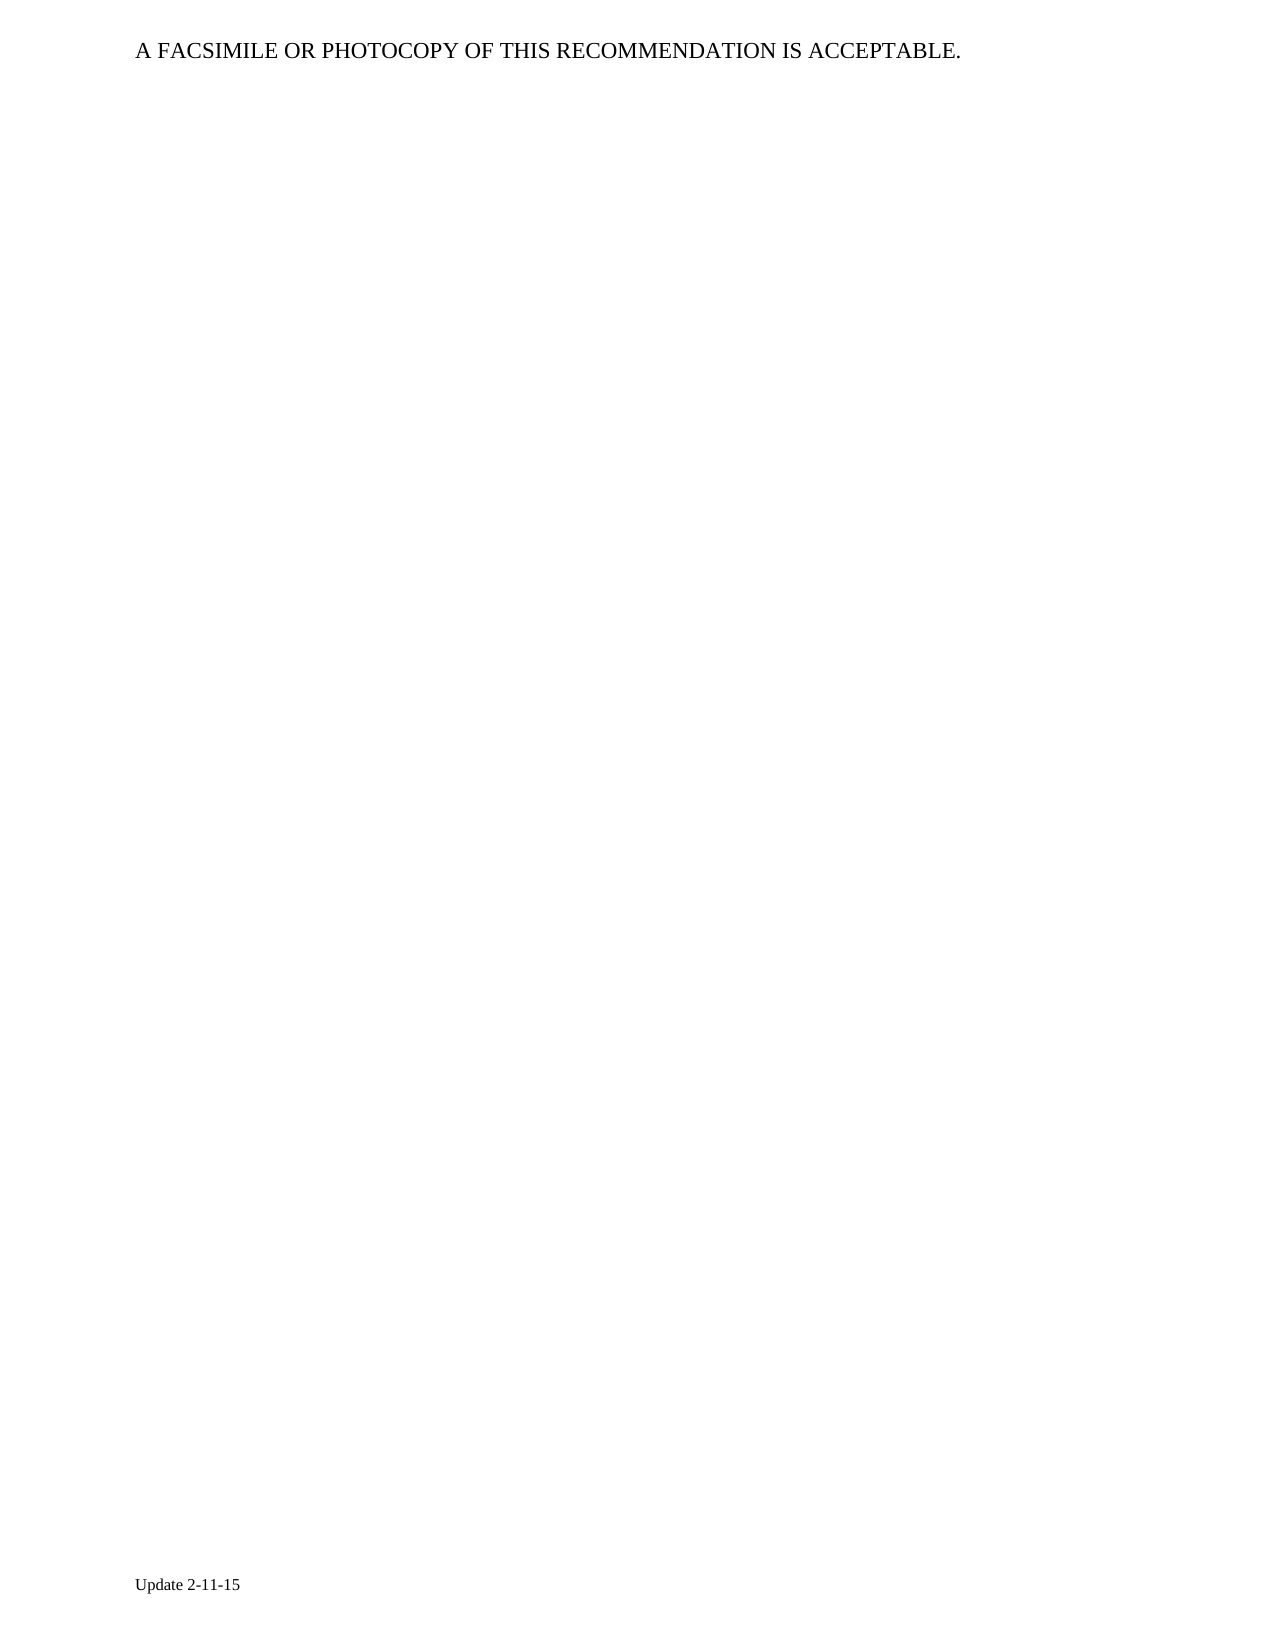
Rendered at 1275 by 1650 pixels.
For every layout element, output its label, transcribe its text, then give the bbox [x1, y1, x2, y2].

text A FACSIMILE OR PHOTOCOPY OF THIS RECOMMENDATION IS ACCEPTABLE. [135, 37, 1140, 64]
